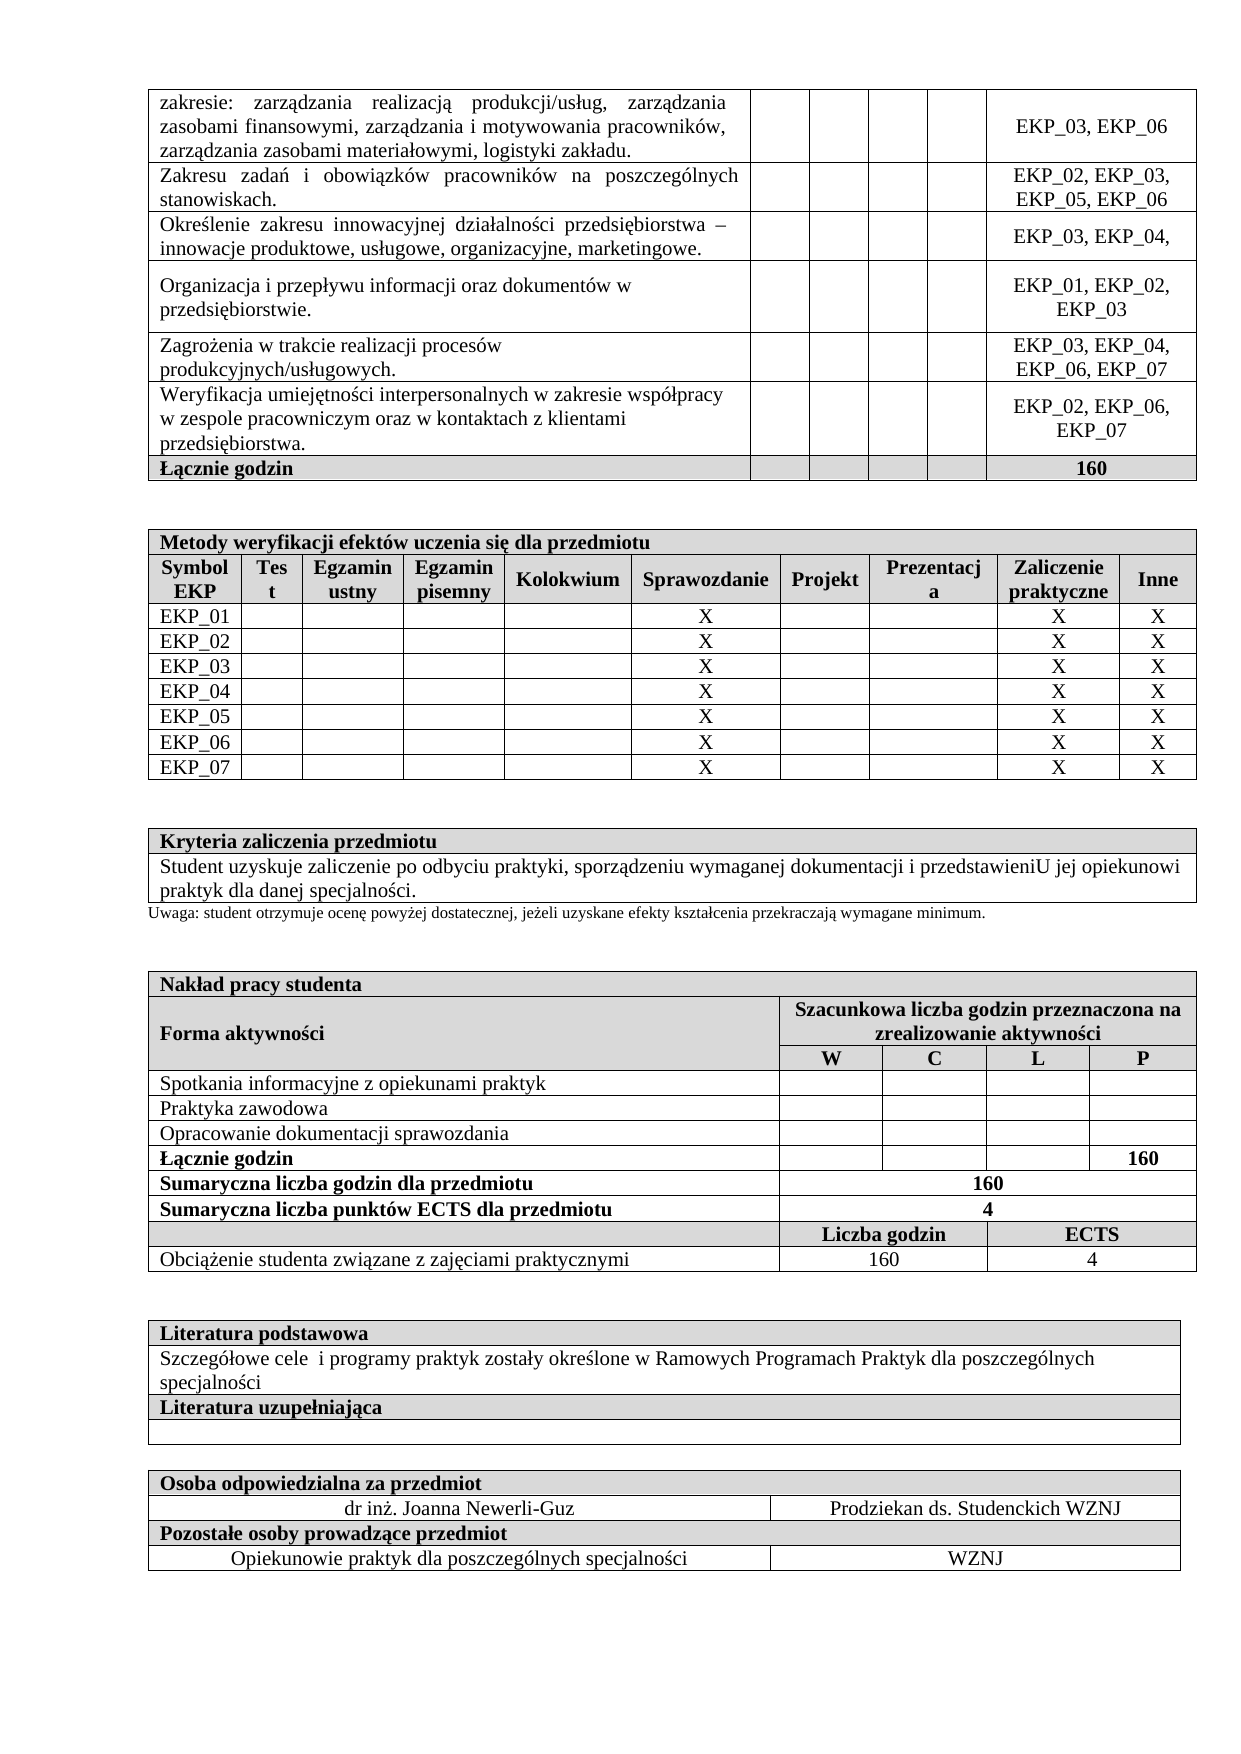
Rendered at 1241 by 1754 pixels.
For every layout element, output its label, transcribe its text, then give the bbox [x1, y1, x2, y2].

table_cell Zakresu zadań i obowiązków pracowników na poszczególnych stanowiskach. [149, 163, 750, 211]
table_cell [810, 163, 868, 211]
table_cell [780, 1096, 882, 1120]
table_cell 4 [780, 1196, 1196, 1221]
table_cell [928, 261, 986, 332]
table_cell [505, 730, 631, 754]
table_cell [242, 604, 302, 628]
table_cell [1090, 1121, 1196, 1145]
table_cell Prezentacja [870, 555, 997, 603]
table_cell Liczba godzin [780, 1222, 987, 1246]
table_cell Forma aktywności [149, 997, 779, 1070]
table_cell [870, 730, 997, 754]
table_cell Praktyka zawodowa [149, 1096, 779, 1120]
table_cell X [1120, 705, 1196, 728]
table_cell Określenie zakresu innowacyjnej działalności przedsiębiorstwa – innowacje produktowe, usługowe, organizacyjne, marketingowe. [149, 212, 750, 260]
table_cell P [1090, 1046, 1196, 1070]
table_cell X [632, 654, 780, 678]
table_cell X [632, 629, 780, 653]
table_cell [505, 679, 631, 703]
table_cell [987, 90, 1196, 162]
table_cell [505, 604, 631, 628]
table_cell [404, 755, 504, 779]
table_cell X [632, 730, 780, 754]
table_cell X [632, 604, 780, 628]
table_cell [781, 755, 869, 779]
table_cell [751, 261, 809, 332]
table_cell EKP_03, EKP_04, [987, 212, 1196, 260]
table_cell Sumaryczna liczba punktów ECTS dla przedmiotu [149, 1196, 779, 1221]
table_cell [1090, 1096, 1196, 1120]
table_cell Zagrożenia w trakcie realizacji procesów produkcyjnych/usługowych. [149, 333, 750, 381]
table_cell 160 [987, 456, 1196, 479]
table_cell Szczegółowe cele i programy praktyk zostały określone w Ramowych Programach Praktyk dla poszczególnych specjalności [149, 1346, 1180, 1394]
table_cell [870, 705, 997, 728]
table_cell [404, 654, 504, 678]
table_cell [870, 654, 997, 678]
table_cell [404, 629, 504, 653]
table_cell [303, 679, 403, 703]
table_cell X [632, 679, 780, 703]
table_cell dr inż. Joanna Newerli-Guz [149, 1496, 770, 1520]
table_cell C [883, 1046, 986, 1070]
table_cell [928, 333, 986, 381]
table_cell [928, 90, 986, 162]
table_header Osoba odpowiedzialna za przedmiot [149, 1471, 1180, 1494]
table_cell [883, 1121, 986, 1145]
table_cell [869, 90, 927, 162]
table_cell [987, 1071, 1089, 1095]
table_cell [781, 730, 869, 754]
table_cell [242, 679, 302, 703]
table_cell [780, 1071, 882, 1095]
table_cell 4 [988, 1247, 1196, 1271]
table_cell [869, 212, 927, 260]
table_cell Łącznie godzin [149, 456, 750, 479]
table_cell [303, 705, 403, 728]
table_cell Literatura uzupełniająca [149, 1395, 1180, 1419]
table_cell [870, 679, 997, 703]
table_cell EKP_02 [149, 629, 241, 653]
table_cell [810, 382, 868, 454]
table_cell [869, 382, 927, 454]
table_cell EKP_04 [149, 679, 241, 703]
table_cell [303, 730, 403, 754]
table_cell [404, 679, 504, 703]
table_cell EKP_07 [149, 755, 241, 779]
table_cell EKP_01 [149, 604, 241, 628]
table_cell Organizacja i przepływu informacji oraz dokumentów w przedsiębiorstwie. [149, 261, 750, 332]
table_cell [505, 705, 631, 728]
table_cell Sprawozdanie [632, 555, 780, 603]
table_cell [404, 730, 504, 754]
table_cell [242, 730, 302, 754]
table_cell [404, 604, 504, 628]
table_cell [149, 90, 750, 162]
table_cell [928, 382, 986, 454]
table_cell 160 [780, 1247, 987, 1271]
table_cell Opracowanie dokumentacji sprawozdania [149, 1121, 779, 1145]
table_cell W [780, 1046, 882, 1070]
table_cell [928, 456, 986, 479]
table_cell X [1120, 755, 1196, 779]
table_cell [987, 1121, 1089, 1145]
table_cell X [632, 755, 780, 779]
table_cell [869, 163, 927, 211]
table_cell [869, 456, 927, 479]
table_cell X [998, 679, 1119, 703]
table_cell [751, 90, 809, 162]
table_cell [242, 654, 302, 678]
table_cell [781, 604, 869, 628]
table_cell [751, 163, 809, 211]
table_cell X [998, 604, 1119, 628]
table_cell [303, 629, 403, 653]
table_cell [810, 90, 868, 162]
table_cell X [1120, 679, 1196, 703]
table_cell Egzamin ustny [303, 555, 403, 603]
table_cell [928, 212, 986, 260]
table_cell Egzamin pisemny [404, 555, 504, 603]
table_cell [149, 1420, 1180, 1444]
text Uwaga: student otrzymuje ocenę powyżej dostatecznej, jeżeli uzyskane efekty kształcenia przekraczają wymagane minimum. [148, 903, 1181, 922]
table_cell WZNJ [771, 1546, 1180, 1570]
table_cell [505, 654, 631, 678]
table_cell [781, 654, 869, 678]
table_cell X [1120, 730, 1196, 754]
table_cell Prodziekan ds. Studenckich WZNJ [771, 1496, 1180, 1520]
table_cell [870, 755, 997, 779]
table_cell Weryfikacja umiejętności interpersonalnych w zakresie współpracy w zespole pracowniczym oraz w kontaktach z klientami przedsiębiorstwa. [149, 382, 750, 454]
table_cell [303, 604, 403, 628]
table_cell Sumaryczna liczba godzin dla przedmiotu [149, 1171, 779, 1195]
table_cell [781, 629, 869, 653]
table_cell [505, 629, 631, 653]
table_cell [869, 261, 927, 332]
table_cell Opiekunowie praktyk dla poszczególnych specjalności [149, 1546, 770, 1570]
table_cell [751, 333, 809, 381]
table_cell [303, 654, 403, 678]
table_cell [870, 629, 997, 653]
table_cell X [632, 705, 780, 728]
table_cell Inne [1120, 555, 1196, 603]
table_cell X [1120, 629, 1196, 653]
table_cell X [998, 629, 1119, 653]
table_cell [780, 1146, 882, 1170]
table_cell [303, 755, 403, 779]
table_cell X [998, 755, 1119, 779]
table_cell Szacunkowa liczba godzin przeznaczona na zrealizowanie aktywności [780, 997, 1196, 1045]
table_cell X [1120, 654, 1196, 678]
table_cell Student uzyskuje zaliczenie po odbyciu praktyki, sporządzeniu wymaganej dokumentacji i przedstawieniU jej opiekunowi praktyk dla danej specjalności. [149, 854, 1196, 902]
table_header Metody weryfikacji efektów uczenia się dla przedmiotu [149, 530, 1196, 554]
table_cell [404, 705, 504, 728]
table_cell [149, 1222, 779, 1246]
table_cell X [998, 730, 1119, 754]
table_header Kryteria zaliczenia przedmiotu [149, 829, 1196, 853]
table_cell Kolokwium [505, 555, 631, 603]
table_cell [987, 1096, 1089, 1120]
table_cell 160 [1090, 1146, 1196, 1170]
table_cell [883, 1071, 986, 1095]
table_cell EKP_03, EKP_04, EKP_06, EKP_07 [987, 333, 1196, 381]
table_cell [242, 755, 302, 779]
table_cell Obciążenie studenta związane z zajęciami praktycznymi [149, 1247, 779, 1271]
table_cell [870, 604, 997, 628]
table_cell [883, 1096, 986, 1120]
table_cell [810, 333, 868, 381]
table_cell EKP_02, EKP_06, EKP_07 [987, 382, 1196, 454]
table_cell Łącznie godzin [149, 1146, 779, 1170]
table_cell Pozostałe osoby prowadzące przedmiot [149, 1521, 1180, 1545]
table_cell ECTS [988, 1222, 1196, 1246]
table_cell L [987, 1046, 1089, 1070]
table_cell [781, 679, 869, 703]
table_cell Projekt [781, 555, 869, 603]
table_cell EKP_02, EKP_03, EKP_05, EKP_06 [987, 163, 1196, 211]
table_cell [869, 333, 927, 381]
table_cell Symbol EKP [149, 555, 241, 603]
table_cell [505, 755, 631, 779]
table_cell [883, 1146, 986, 1170]
table_cell [810, 261, 868, 332]
table_cell EKP_06 [149, 730, 241, 754]
table_header Nakład pracy studenta [149, 972, 1196, 996]
table_cell [780, 1121, 882, 1145]
table_cell [242, 705, 302, 728]
table_cell Spotkania informacyjne z opiekunami praktyk [149, 1071, 779, 1095]
table_cell EKP_03 [149, 654, 241, 678]
table_cell [810, 212, 868, 260]
table_cell EKP_05 [149, 705, 241, 728]
table_cell [751, 382, 809, 454]
table_cell [810, 456, 868, 479]
table_cell [781, 705, 869, 728]
table_cell [751, 456, 809, 479]
table_cell Zaliczenie praktyczne [998, 555, 1119, 603]
table_cell [1090, 1071, 1196, 1095]
table_cell X [998, 705, 1119, 728]
table_header Literatura podstawowa [149, 1321, 1180, 1345]
table_cell X [1120, 604, 1196, 628]
table_cell [751, 212, 809, 260]
table_cell X [998, 654, 1119, 678]
table_cell [987, 1146, 1089, 1170]
table_cell Test [242, 555, 302, 603]
table_cell EKP_01, EKP_02, EKP_03 [987, 261, 1196, 332]
table_cell [928, 163, 986, 211]
table_cell 160 [780, 1171, 1196, 1195]
table_cell [242, 629, 302, 653]
